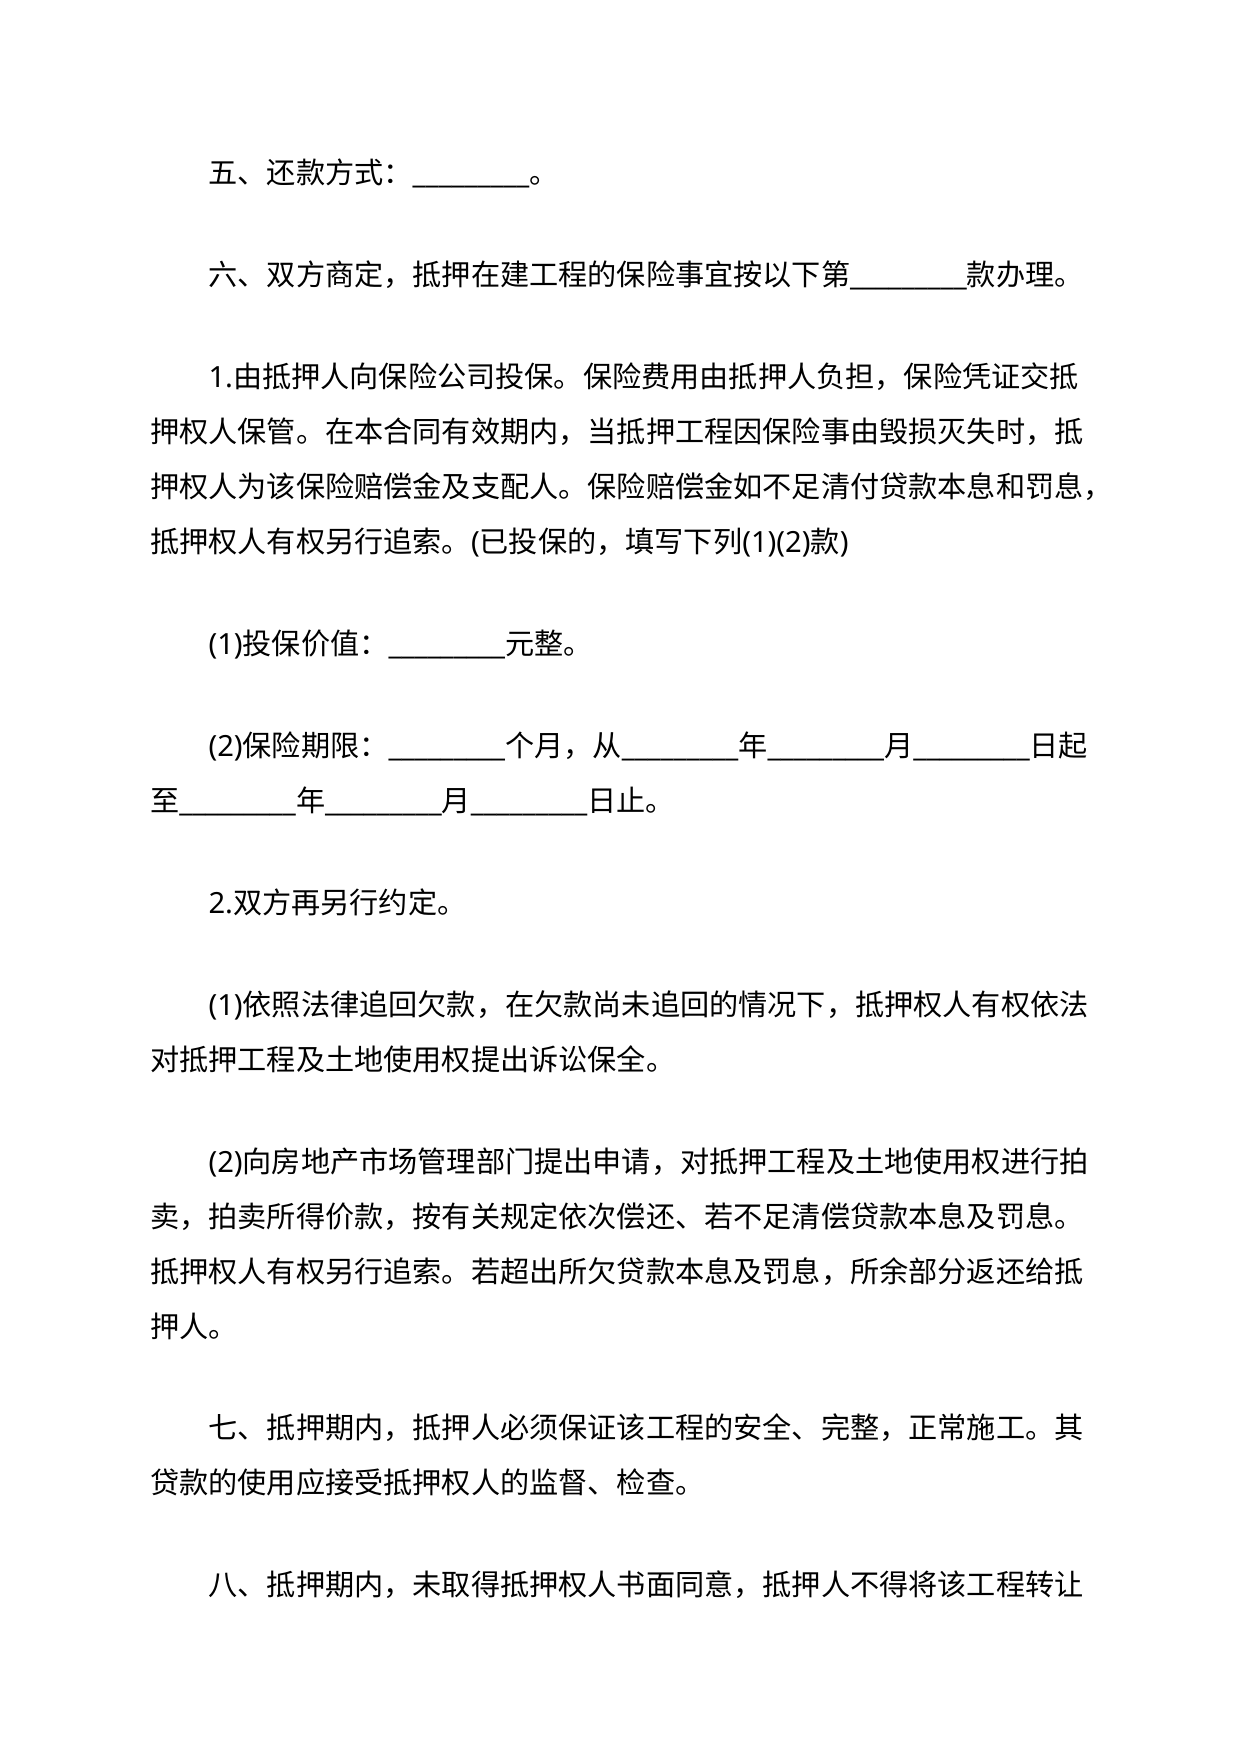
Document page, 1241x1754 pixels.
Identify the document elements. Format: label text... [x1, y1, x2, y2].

text 1.由抵押人向保险公司投保。保险费用由抵押人负担，保险凭证交抵押权人保管。在本合同有效期内，当抵押工程因保险事由毁损灭失时，抵押权人为该保险赔偿金及支配人。保险赔偿金如不足清付贷款本息和罚息，抵押权人有权另行追索。(已投保的，填写下列(1)(2)款) [150, 354, 1090, 561]
text (2)向房地产市场管理部门提出申请，对抵押工程及土地使用权进行拍卖，拍卖所得价款，按有关规定依次偿还、若不足清偿贷款本息及罚息。抵押权人有权另行追索。若超出所欠贷款本息及罚息，所余部分返还给抵押人。 [150, 1138, 1090, 1346]
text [150, 1562, 1090, 1604]
text 2.双方再另行约定。 [150, 880, 1090, 922]
text 六、双方商定，抵押在建工程的保险事宜按以下第_________款办理。 [150, 252, 1090, 294]
text (2)保险期限：_________个月，从_________年_________月_________日起至_________年_________月_________日止。 [150, 723, 1090, 820]
text 五、还款方式：_________。 [150, 150, 1090, 192]
text (1)投保价值：_________元整。 [150, 621, 1090, 663]
text 七、抵押期内，抵押人必须保证该工程的安全、完整，正常施工。其贷款的使用应接受抵押权人的监督、检查。 [150, 1405, 1090, 1502]
text (1)依照法律追回欠款，在欠款尚未追回的情况下，抵押权人有权依法对抵押工程及土地使用权提出诉讼保全。 [150, 982, 1090, 1079]
